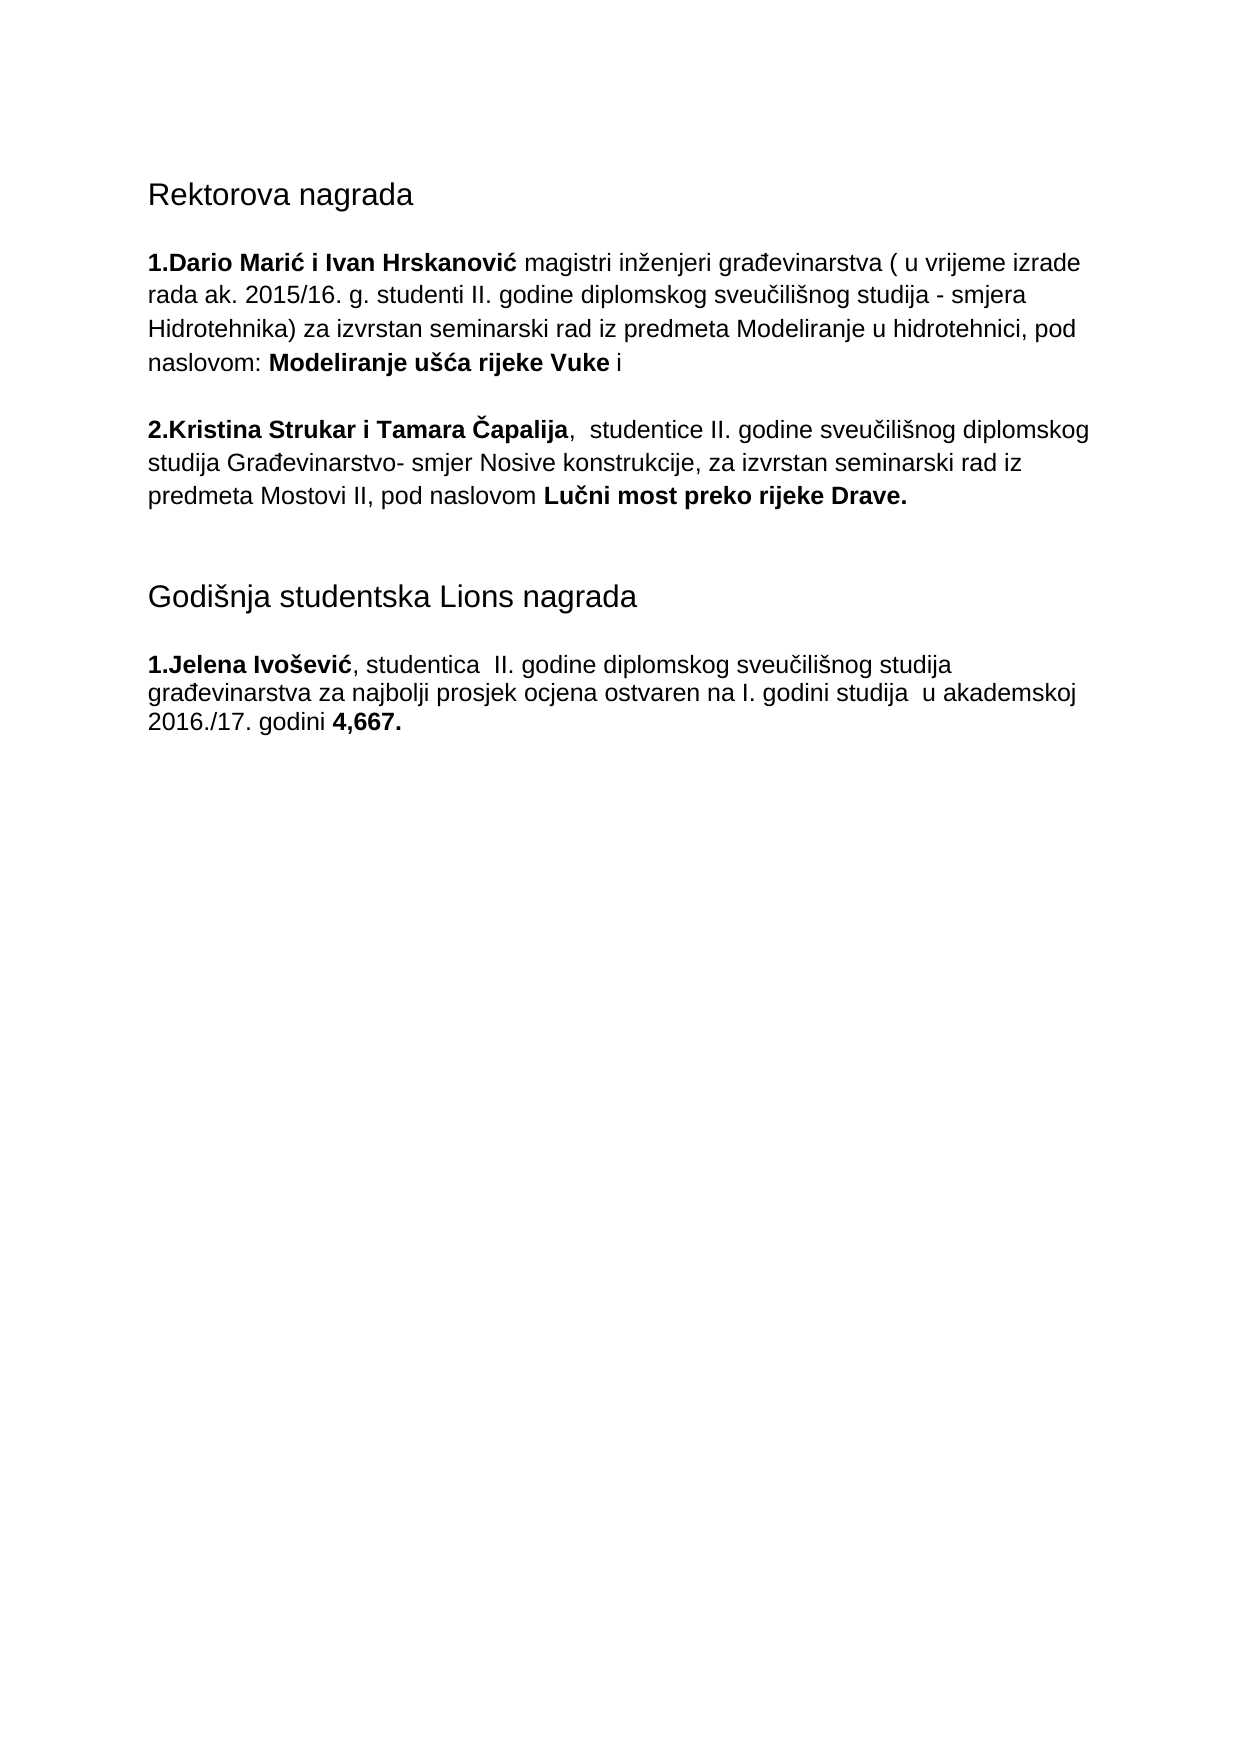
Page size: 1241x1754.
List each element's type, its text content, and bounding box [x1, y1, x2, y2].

text 1.Dario Marić i Ivan Hrskanović magistri inženjeri građevinarstva ( u vrijeme izrade rada ak. 2015/16. g. studenti II. godine diplomskog sveučilišnog studija - smjera Hidrotehnika) za izvrstan seminarski rad iz predmeta Modeliranje u hidrotehnici, pod naslovom: Modeliranje ušća rijeke Vuke i [148, 247, 1093, 377]
text 1.Jelena Ivošević, studentica II. godine diplomskog sveučilišnog studija građevinarstva za najbolji prosjek ocjena ostvaren na I. godini studija u akademskoj 2016./17. godini 4,667. [148, 650, 1093, 736]
text Rektorova nagrada [148, 176, 1093, 212]
text 2.Kristina Strukar i Tamara Čapalija, studentice II. godine sveučilišnog diplomskog studija Građevinarstvo- smjer Nosive konstrukcije, za izvrstan seminarski rad iz predmeta Mostovi II, pod naslovom Lučni most preko rijeke Drave. [148, 415, 1093, 509]
text Godišnja studentska Lions nagrada [148, 578, 1093, 614]
